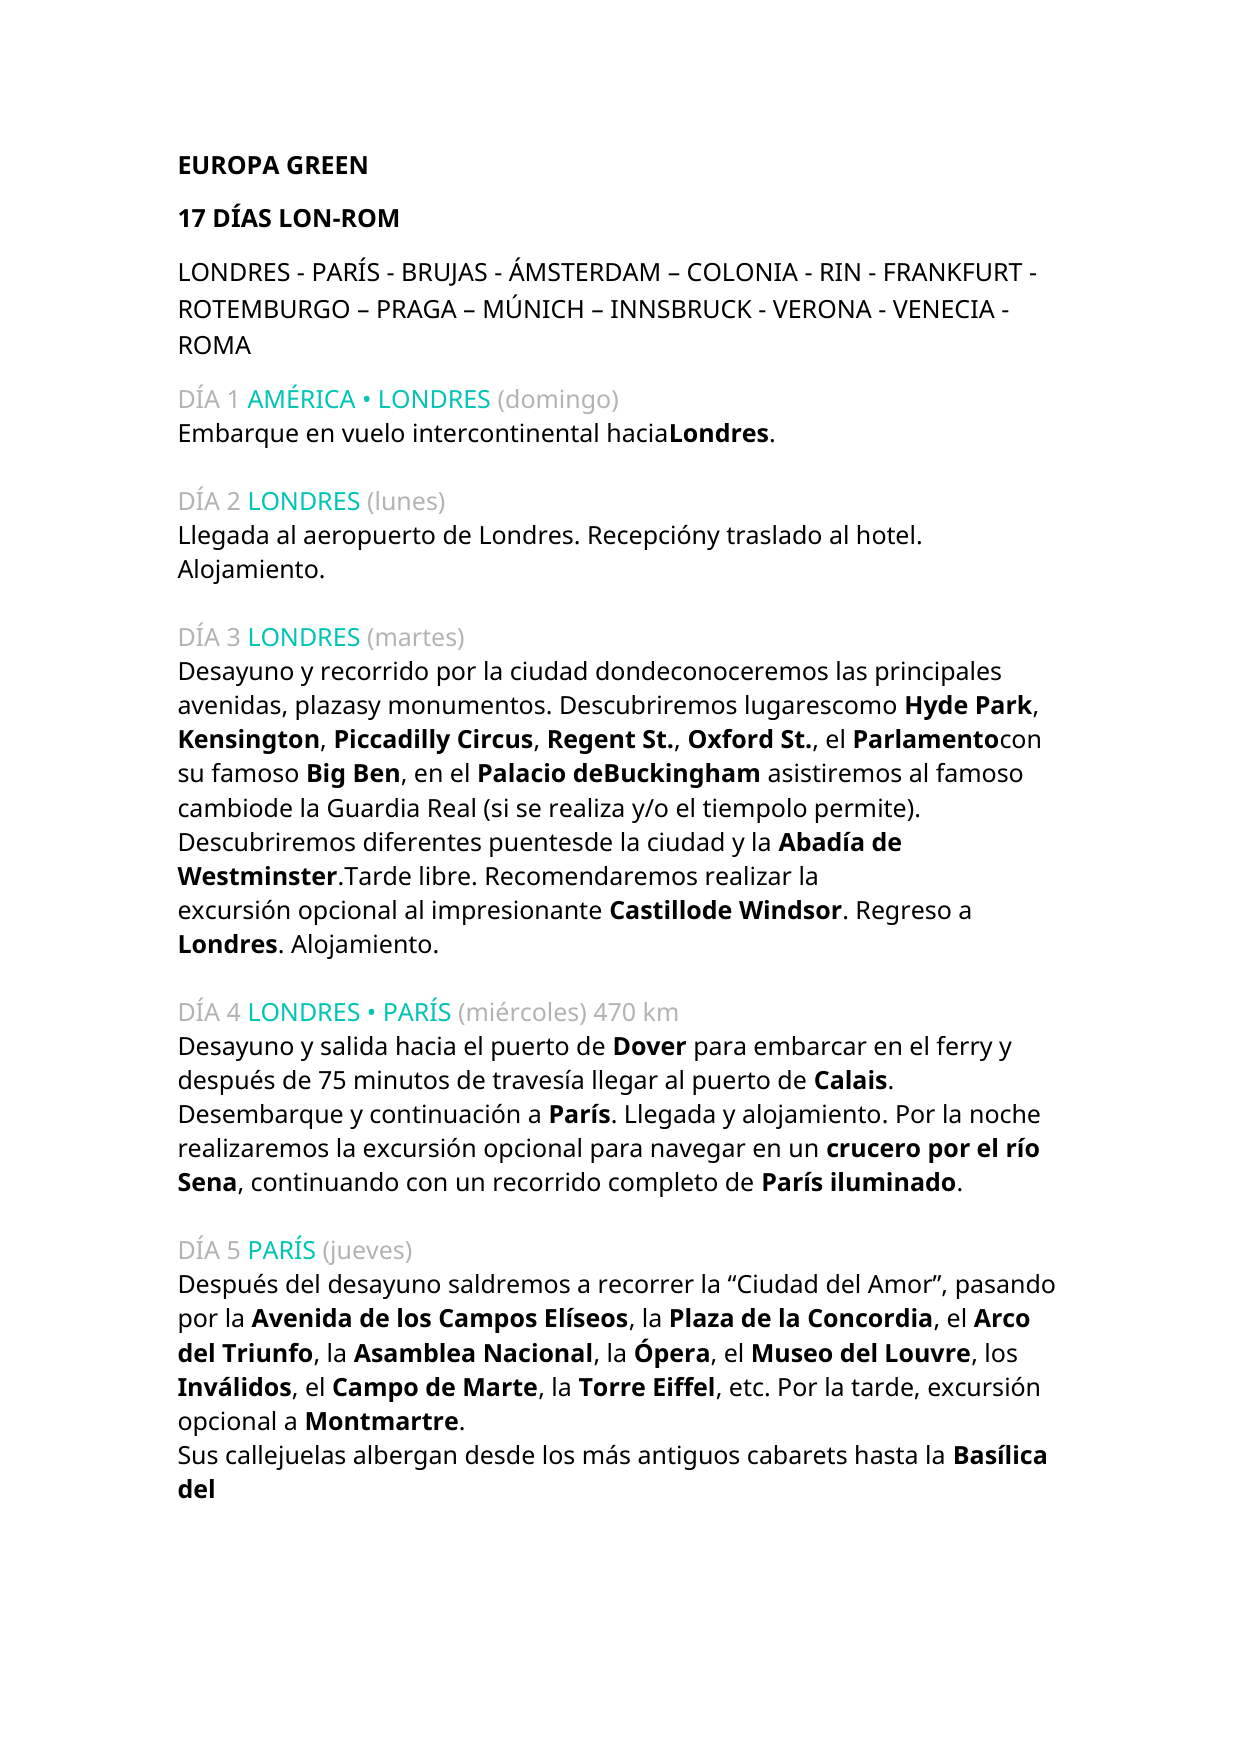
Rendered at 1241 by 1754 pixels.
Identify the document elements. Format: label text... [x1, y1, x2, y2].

text Desayuno y recorrido por la ciudad dondeconoceremos las principales avenidas, plazasy monumentos. Descubriremos lugarescomo Hyde Park, Kensington, Piccadilly Circus, Regent St., Oxford St., el Parlamentocon su famoso Big Ben, en el Palacio deBuckingham asistiremos al famoso cambiode la Guardia Real (si se realiza y/o el tiempolo permite). Descubriremos diferentes puentesde la ciudad y la Abadía de Westminster.Tarde libre. Recomendaremos realizar la [177, 654, 1063, 892]
text Desayuno y salida hacia el puerto de Dover para embarcar en el ferry y después de 75 minutos de travesía llegar al puerto de Calais. Desembarque y continuación a París. Llegada y alojamiento. Por la noche realizaremos la excursión opcional para navegar en un crucero por el río Sena, continuando con un recorrido completo de París iluminado. [177, 1029, 1063, 1199]
text DÍA 4 LONDRES • PARÍS (miércoles) 470 km [177, 994, 1063, 1029]
text DÍA 1 AMÉRICA • LONDRES (domingo) [177, 381, 1063, 416]
text Embarque en vuelo intercontinental haciaLondres. [177, 416, 1063, 449]
text EUROPA GREEN [177, 148, 1063, 182]
text Sus callejuelas albergan desde los más antiguos cabarets hasta la Basílica del [177, 1437, 1063, 1506]
text DÍA 2 LONDRES (lunes) [177, 484, 1063, 518]
text excursión opcional al impresionante Castillode Windsor. Regreso a Londres. Alojamiento. [177, 892, 1063, 961]
text LONDRES - PARÍS - BRUJAS - ÁMSTERDAM – COLONIA - RIN - FRANKFURT - ROTEMBURGO – PRAGA – MÚNICH – INNSBRUCK - VERONA - VENECIA - ROMA [177, 254, 1063, 362]
text Llegada al aeropuerto de Londres. Recepcióny traslado al hotel. Alojamiento. [177, 518, 1063, 586]
text 17 DÍAS LON-ROM [177, 201, 1063, 235]
text Después del desayuno saldremos a recorrer la “Ciudad del Amor”, pasando por la Avenida de los Campos Elíseos, la Plaza de la Concordia, el Arco del Triunfo, la Asamblea Nacional, la Ópera, el Museo del Louvre, los Inválidos, el Campo de Marte, la Torre Eiffel, etc. Por la tarde, excursión opcional a Montmartre. [177, 1267, 1063, 1437]
text DÍA 3 LONDRES (martes) [177, 620, 1063, 654]
text DÍA 5 PARÍS (jueves) [177, 1233, 1063, 1267]
